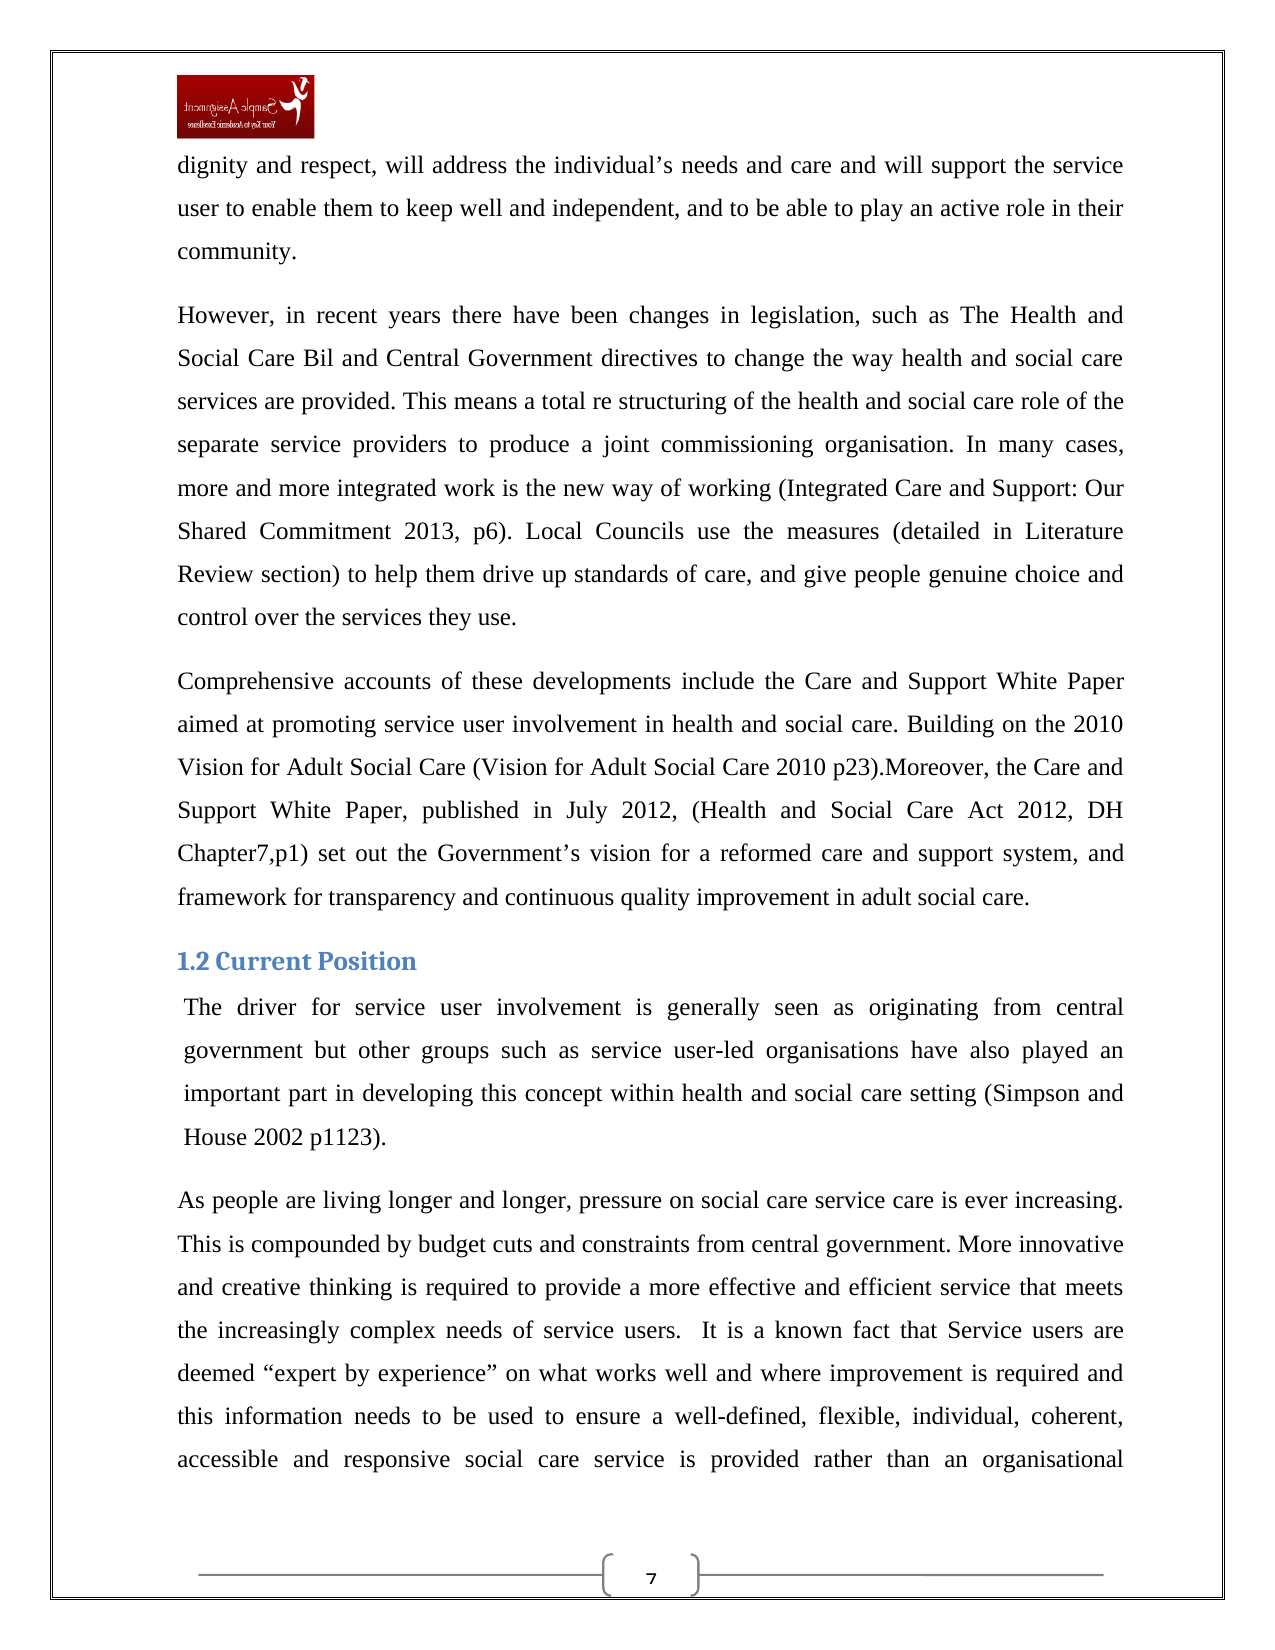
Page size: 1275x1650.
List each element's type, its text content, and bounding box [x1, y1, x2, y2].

text The driver for service user involvement is generally seen as originating from central government but other groups such as service user-led organisations have also played an important part in developing this concept within health and social care setting (Simpson and House 2002 p1123). [183, 992, 1125, 1150]
text However, in recent years there have been changes in legislation, such as The Health and Social Care Bil and Central Government directives to change the way health and social care services are provided. This means a total re structuring of the health and social care role of the separate service providers to produce a joint commissioning organisation. In many cases, more and more integrated work is the new way of working (Integrated Care and Support: Our Shared Commitment 2013, p6). Local Councils use the measures (detailed in Literature Review section) to help them drive up standards of care, and give people genuine choice and control over the services they use. [177, 300, 1125, 631]
text Comprehensive accounts of these developments include the Care and Support White Paper aimed at promoting service user involvement in health and social care. Building on the 2010 Vision for Adult Social Care (Vision for Adult Social Care 2010 p23).Moreover, the Care and Support White Paper, published in July 2012, (Health and Social Care Act 2012, DH Chapter7,p1) set out the Government’s vision for a reformed care and support system, and framework for transparency and continuous quality improvement in adult social care. [177, 666, 1125, 910]
picture [177, 75, 315, 139]
subtitle 1.2 Current Position [177, 946, 1125, 977]
